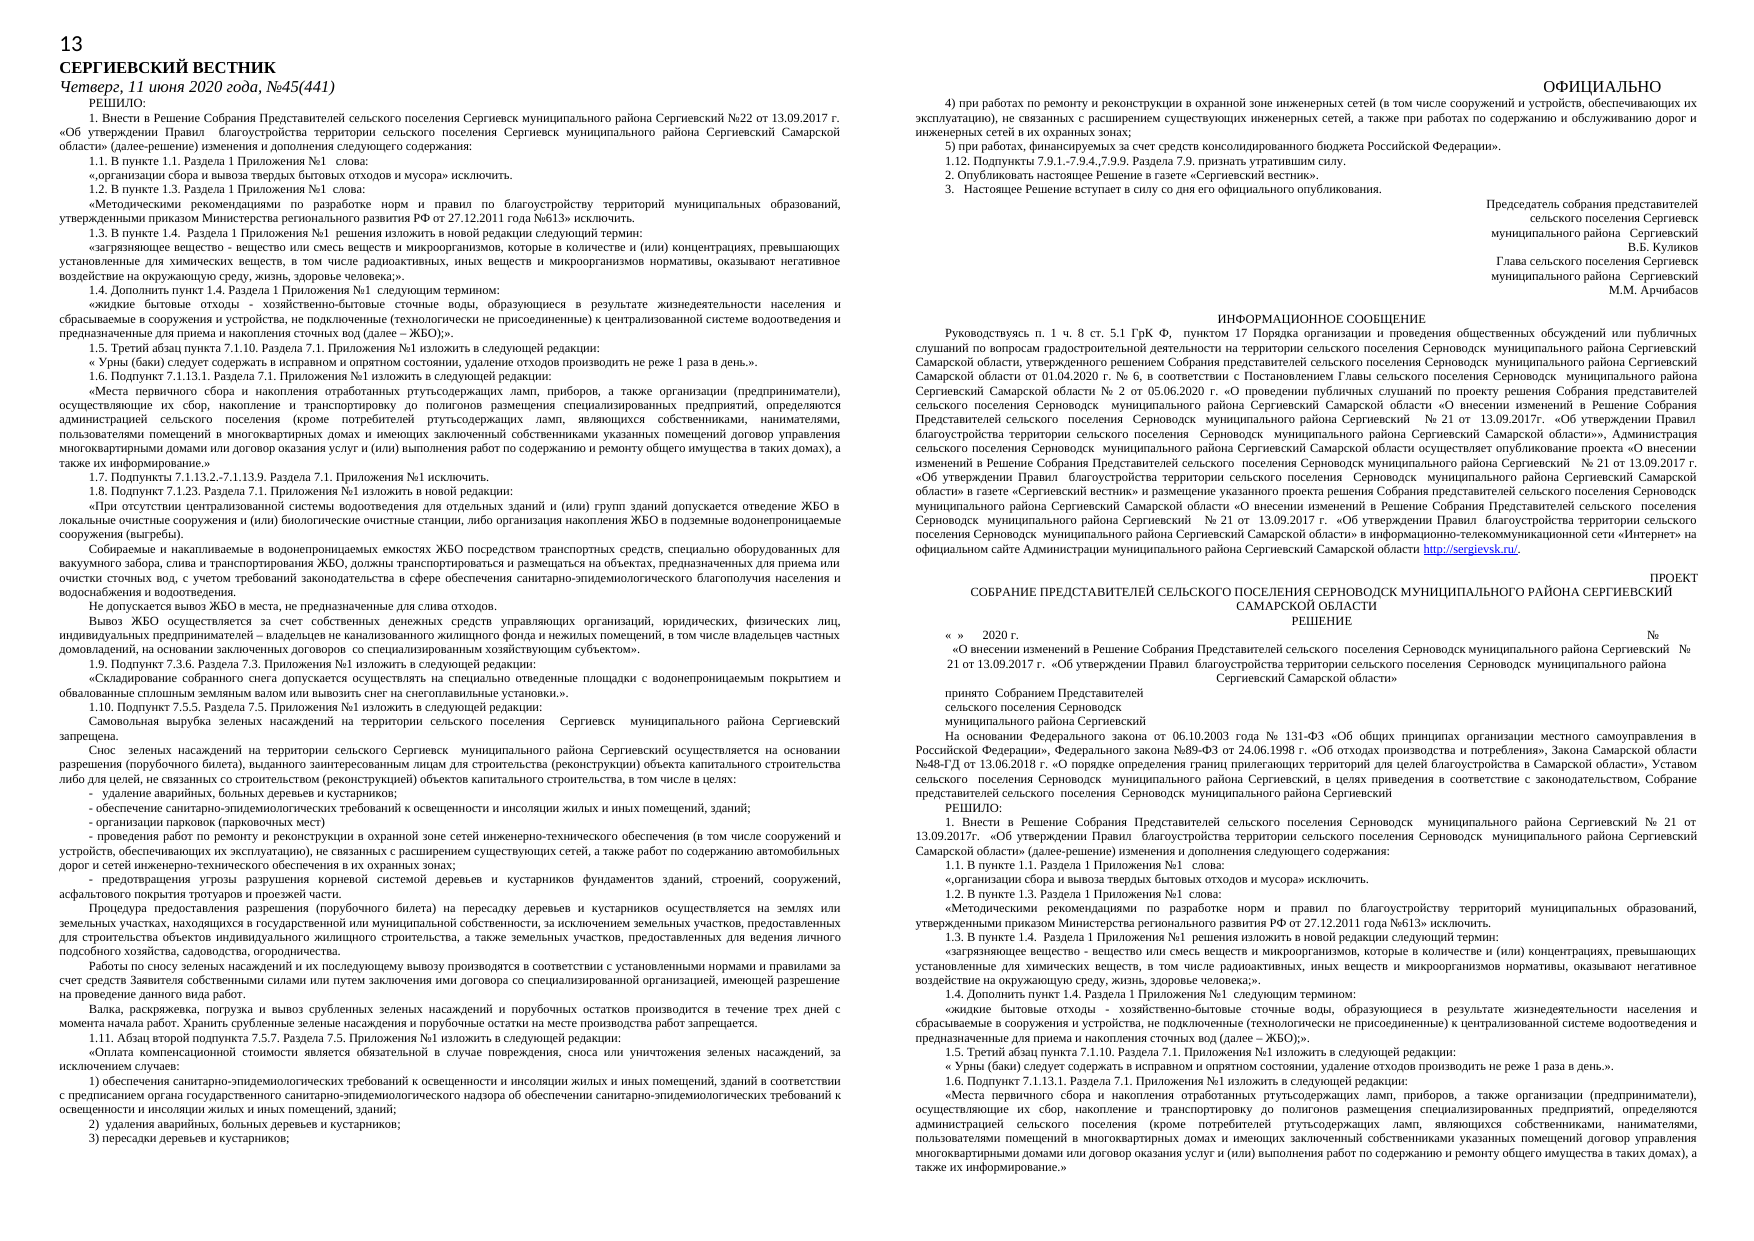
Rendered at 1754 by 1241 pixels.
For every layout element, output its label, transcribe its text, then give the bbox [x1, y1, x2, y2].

text 1.3. В пункте 1.4. Раздела 1 Приложения №1 решения изложить в новой редакции следующий термин: [59, 225, 842, 240]
text 1.5. Третий абзац пункта 7.1.10. Раздела 7.1. Приложения №1 изложить в следующей редакции: [59, 340, 842, 355]
text принято Собранием Представителей [915, 685, 1698, 700]
text Самовольная вырубка зеленых насаждений на территории сельского поселения Сергиевск муниципального района Сергиевский запрещена. [59, 714, 842, 743]
text Собираемые и накапливаемые в водонепроницаемых емкостях ЖБО посредством транспортных средств, специально оборудованных для вакуумного забора, слива и транспортирования ЖБО, должны транспортироваться и размещаться на объектах, предназначенных для приема или очистки сточных вод, с учетом требований законодательства в сфере обеспечения санитарно-эпидемиологического благополучия населения и водоснабжения и водоотведения. [59, 542, 842, 599]
text 1.1. В пункте 1.1. Раздела 1 Приложения №1 слова: [59, 153, 842, 168]
text - проведения работ по ремонту и реконструкции в охранной зоне сетей инженерно-технического обеспечения (в том числе сооружений и устройств, обеспечивающих их эксплуатацию), не связанных с расширением существующих сетей, а также работ по содержанию автомобильных дорог и сетей инженерно-технического обеспечения в их охранных зонах; [59, 829, 842, 872]
text Глава сельского поселения Сергиевск [915, 254, 1698, 268]
text 1.7. Подпункты 7.1.13.2.-7.1.13.9. Раздела 7.1. Приложения №1 исключить. [59, 470, 842, 484]
text ПРОЕКТ [915, 570, 1698, 585]
text 1. Внести в Решение Собрания Представителей сельского поселения Серноводск муниципального района Сергиевский № 21 от 13.09.2017г. «Об утверждении Правил благоустройства территории сельского поселения Серноводск муниципального района Сергиевский Самарской области» (далее-решение) изменения и дополнения следующего содержания: [915, 815, 1698, 858]
text «О внесении изменений в Решение Собрания Представителей сельского поселения Серноводск муниципального района Сергиевский № 21 от 13.09.2017 г. «Об утверждении Правил благоустройства территории сельского поселения Серноводск муниципального района Сергиевский Самарской области» [915, 642, 1698, 685]
text «Оплата компенсационной стоимости является обязательной в случае повреждения, сноса или уничтожения зеленых насаждений, за исключением случаев: [59, 1045, 842, 1073]
text - удаление аварийных, больных деревьев и кустарников; [59, 786, 842, 800]
text - организации парковок (парковочных мест) [59, 815, 842, 829]
text сельского поселения Серноводск [915, 700, 1698, 714]
text « » 2020 г. № [915, 628, 1698, 642]
text СОБРАНИЕ ПРЕДСТАВИТЕЛЕЙ СЕЛЬСКОГО ПОСЕЛЕНИЯ СЕРНОВОДСК МУНИЦИПАЛЬНОГО РАЙОНА СЕРГИЕВСКИЙ САМАРСКОЙ ОБЛАСТИ [915, 585, 1698, 613]
text 1. Внести в Решение Собрания Представителей сельского поселения Сергиевск муниципального района Сергиевский №22 от 13.09.2017 г. «Об утверждении Правил благоустройства территории сельского поселения Сергиевск муниципального района Сергиевский Самарской области» (далее-решение) изменения и дополнения следующего содержания: [59, 110, 842, 153]
text 2) удаления аварийных, больных деревьев и кустарников; [59, 1117, 842, 1131]
text 1.4. Дополнить пункт 1.4. Раздела 1 Приложения №1 следующим термином: [59, 283, 842, 297]
text 1.10. Подпункт 7.5.5. Раздела 7.5. Приложения №1 изложить в следующей редакции: [59, 700, 842, 714]
text «,организации сбора и вывоза твердых бытовых отходов и мусора» исключить. [59, 168, 842, 182]
text Работы по сносу зеленых насаждений и их последующему вывозу производятся в соответствии с установленными нормами и правилами за счет средств Заявителя собственными силами или путем заключения ими договора со специализированной организацией, имеющей разрешение на проведение данного вида работ. [59, 958, 842, 1002]
text «Методическими рекомендациями по разработке норм и правил по благоустройству территорий муниципальных образований, утвержденными приказом Министерства регионального развития РФ от 27.12.2011 года №613» исключить. [59, 197, 842, 225]
text «загрязняющее вещество - вещество или смесь веществ и микроорганизмов, которые в количестве и (или) концентрациях, превышающих установленные для химических веществ, в том числе радиоактивных, иных веществ и микроорганизмов нормативы, оказывают негативное воздействие на окружающую среду, жизнь, здоровье человека;». [59, 240, 842, 283]
text «При отсутствии централизованной системы водоотведения для отдельных зданий и (или) групп зданий допускается отведение ЖБО в локальные очистные сооружения и (или) биологические очистные станции, либо организация накопления ЖБО в подземные водонепроницаемые сооружения (выгребы). [59, 498, 842, 542]
text 1.2. В пункте 1.3. Раздела 1 Приложения №1 слова: [915, 887, 1698, 901]
text 5) при работах, финансируемых за счет средств консолидированного бюджета Российской Федерации». [915, 139, 1698, 153]
text «загрязняющее вещество - вещество или смесь веществ и микроорганизмов, которые в количестве и (или) концентрациях, превышающих установленные для химических веществ, в том числе радиоактивных, иных веществ и микроорганизмов нормативы, оказывают негативное воздействие на окружающую среду, жизнь, здоровье человека;». [915, 944, 1698, 987]
text 1.6. Подпункт 7.1.13.1. Раздела 7.1. Приложения №1 изложить в следующей редакции: [915, 1073, 1698, 1088]
text 1.8. Подпункт 7.1.23. Раздела 7.1. Приложения №1 изложить в новой редакции: [59, 484, 842, 498]
text «Складирование собранного снега допускается осуществлять на специально отведенные площадки с водонепроницаемым покрытием и обвалованные сплошным земляным валом или вывозить снег на снегоплавильные установки.». [59, 671, 842, 700]
text 1.11. Абзац второй подпункта 7.5.7. Раздела 7.5. Приложения №1 изложить в следующей редакции: [59, 1030, 842, 1045]
text 1.6. Подпункт 7.1.13.1. Раздела 7.1. Приложения №1 изложить в следующей редакции: [59, 369, 842, 383]
text 1.5. Третий абзац пункта 7.1.10. Раздела 7.1. Приложения №1 изложить в следующей редакции: [915, 1045, 1698, 1059]
text РЕШИЛО: [59, 96, 842, 110]
text муниципального района Сергиевский [915, 268, 1698, 283]
text РЕШИЛО: [915, 800, 1698, 815]
text «,организации сбора и вывоза твердых бытовых отходов и мусора» исключить. [915, 872, 1698, 887]
text 1.1. В пункте 1.1. Раздела 1 Приложения №1 слова: [915, 858, 1698, 872]
text Валка, раскряжевка, погрузка и вывоз срубленных зеленых насаждений и порубочных остатков производится в течение трех дней с момента начала работ. Хранить срубленные зеленые насаждения и порубочные остатки на месте производства работ запрещается. [59, 1002, 842, 1030]
text «Места первичного сбора и накопления отработанных ртутьсодержащих ламп, приборов, а также организации (предприниматели), осуществляющие их сбор, накопление и транспортировку до полигонов размещения специализированных предприятий, определяются администрацией сельского поселения (кроме потребителей ртутьсодержащих ламп, являющихся собственниками, нанимателями, пользователями помещений в многоквартирных домах и имеющих заключенный собственниками указанных помещений договор управления многоквартирными домами или договор оказания услуг и (или) выполнения работ по содержанию и ремонту общего имущества в таких домах), а также их информирование.» [59, 383, 842, 470]
text 1.3. В пункте 1.4. Раздела 1 Приложения №1 решения изложить в новой редакции следующий термин: [915, 930, 1698, 944]
text «Места первичного сбора и накопления отработанных ртутьсодержащих ламп, приборов, а также организации (предприниматели), осуществляющие их сбор, накопление и транспортировку до полигонов размещения специализированных предприятий, определяются администрацией сельского поселения (кроме потребителей ртутьсодержащих ламп, являющихся собственниками, нанимателями, пользователями помещений в многоквартирных домах и имеющих заключенный собственниками указанных помещений договор управления многоквартирными домами или договор оказания услуг и (или) выполнения работ по содержанию и ремонту общего имущества в таких домах), а также их информирование.» [915, 1088, 1698, 1174]
text ИНФОРМАЦИОННОЕ СООБЩЕНИЕ [915, 312, 1698, 326]
text 1) обеспечения санитарно-эпидемиологических требований к освещенности и инсоляции жилых и иных помещений, зданий в соответствии с предписанием органа государственного санитарно-эпидемиологического надзора об обеспечении санитарно-эпидемиологических требований к освещенности и инсоляции жилых и иных помещений, зданий; [59, 1073, 842, 1117]
text « Урны (баки) следует содержать в исправном и опрятном состоянии, удаление отходов производить не реже 1 раза в день.». [915, 1059, 1698, 1073]
text муниципального района Сергиевский [915, 714, 1698, 728]
text «жидкие бытовые отходы - хозяйственно-бытовые сточные воды, образующиеся в результате жизнедеятельности населения и сбрасываемые в сооружения и устройства, не подключенные (технологически не присоединенные) к централизованной системе водоотведения и предназначенные для приема и накопления сточных вод (далее – ЖБО);». [59, 297, 842, 340]
text Процедура предоставления разрешения (порубочного билета) на пересадку деревьев и кустарников осуществляется на землях или земельных участках, находящихся в государственной или муниципальной собственности, за исключением земельных участков, предоставленных для строительства объектов индивидуального жилищного строительства, а также земельных участков, предоставленных для ведения личного подсобного хозяйства, садоводства, огородничества. [59, 901, 842, 958]
text 1.9. Подпункт 7.3.6. Раздела 7.3. Приложения №1 изложить в следующей редакции: [59, 657, 842, 671]
text Вывоз ЖБО осуществляется за счет собственных денежных средств управляющих организаций, юридических, физических лиц, индивидуальных предпринимателей – владельцев не канализованного жилищного фонда и нежилых помещений, в том числе владельцев частных домовладений, на основании заключенных договоров со специализированным хозяйствующим субъектом». [59, 613, 842, 657]
text « Урны (баки) следует содержать в исправном и опрятном состоянии, удаление отходов производить не реже 1 раза в день.». [59, 355, 842, 369]
text 3. Настоящее Решение вступает в силу со дня его официального опубликования. [915, 182, 1698, 197]
text В.Б. Куликов [915, 240, 1698, 254]
text «Методическими рекомендациями по разработке норм и правил по благоустройству территорий муниципальных образований, утвержденными приказом Министерства регионального развития РФ от 27.12.2011 года №613» исключить. [915, 901, 1698, 930]
text 2. Опубликовать настоящее Решение в газете «Сергиевский вестник». [915, 168, 1698, 182]
text РЕШЕНИЕ [915, 613, 1698, 628]
text Снос зеленых насаждений на территории сельского Сергиевск муниципального района Сергиевский осуществляется на основании разрешения (порубочного билета), выданного заинтересованным лицам для строительства (реконструкции) объекта капитального строительства либо для целей, не связанных со строительством (реконструкцией) объектов капитального строительства, в том числе в целях: [59, 743, 842, 786]
text На основании Федерального закона от 06.10.2003 года № 131-ФЗ «Об общих принципах организации местного самоуправления в Российской Федерации», Федерального закона №89-ФЗ от 24.06.1998 г. «Об отходах производства и потребления», Закона Самарской области №48-ГД от 13.06.2018 г. «О порядке определения границ прилегающих территорий для целей благоустройства в Самарской области», Уставом сельского поселения Серноводск муниципального района Сергиевский, в целях приведения в соответствие с законодательством, Собрание представителей сельского поселения Серноводск муниципального района Сергиевский [915, 728, 1698, 800]
text Не допускается вывоз ЖБО в места, не предназначенные для слива отходов. [59, 599, 842, 613]
text Руководствуясь п. 1 ч. 8 ст. 5.1 ГрК Ф, пунктом 17 Порядка организации и проведения общественных обсуждений или публичных слушаний по вопросам градостроительной деятельности на территории сельского поселения Серноводск муниципального района Сергиевский Самарской области, утвержденного решением Собрания представителей сельского поселения Серноводск муниципального района Сергиевский Самарской области от 01.04.2020 г. № 6, в соответствии с Постановлением Главы сельского поселения Серноводск муниципального района Сергиевский Самарской области № 2 от 05.06.2020 г. «О проведении публичных слушаний по проекту решения Собрания представителей сельского поселения Серноводск муниципального района Сергиевский Самарской области «О внесении изменений в Решение Собрания Представителей сельского поселения Серноводск муниципального района Сергиевский № 21 от 13.09.2017г. «Об утверждении Правил благоустройства территории сельского поселения Серноводск муниципального района Сергиевский Самарской области»», Администрация сельского поселения Серноводск муниципального района Сергиевский Самарской области осуществляет опубликование проекта «О внесении изменений в Решение Собрания Представителей сельского поселения Серноводск муниципального района Сергиевский № 21 от 13.09.2017 г. «Об утверждении Правил благоустройства территории сельского поселения Серноводск муниципального района Сергиевский Самарской области» в газете «Сергиевский вестник» и размещение указанного проекта решения Собрания представителей сельского поселения Серноводск муниципального района Сергиевский Самарской области «О внесении изменений в Решение Собрания Представителей сельского поселения Серноводск муниципального района Сергиевский № 21 от 13.09.2017 г. «Об утверждении Правил благоустройства территории сельского поселения Серноводск муниципального района Сергиевский Самарской области» в информационно-телекоммуникационной сети «Интернет» на официальном сайте Администрации муниципального района Сергиевский Самарской области http://sergievsk.ru/. [915, 326, 1698, 556]
text муниципального района Сергиевский [915, 225, 1698, 240]
text 1.2. В пункте 1.3. Раздела 1 Приложения №1 слова: [59, 182, 842, 197]
text М.М. Арчибасов [915, 283, 1698, 297]
text сельского поселения Сергиевск [915, 211, 1698, 225]
text 1.12. Подпункты 7.9.1.-7.9.4.,7.9.9. Раздела 7.9. признать утратившим силу. [915, 153, 1698, 168]
text «жидкие бытовые отходы - хозяйственно-бытовые сточные воды, образующиеся в результате жизнедеятельности населения и сбрасываемые в сооружения и устройства, не подключенные (технологически не присоединенные) к централизованной системе водоотведения и предназначенные для приема и накопления сточных вод (далее – ЖБО);». [915, 1002, 1698, 1045]
text 3) пересадки деревьев и кустарников; [59, 1131, 842, 1145]
text - обеспечение санитарно-эпидемиологических требований к освещенности и инсоляции жилых и иных помещений, зданий; [59, 800, 842, 815]
text - предотвращения угрозы разрушения корневой системой деревьев и кустарников фундаментов зданий, строений, сооружений, асфальтового покрытия тротуаров и проезжей части. [59, 872, 842, 901]
text Председатель собрания представителей [915, 197, 1698, 211]
text 4) при работах по ремонту и реконструкции в охранной зоне инженерных сетей (в том числе сооружений и устройств, обеспечивающих их эксплуатацию), не связанных с расширением существующих инженерных сетей, а также при работах по содержанию и обслуживанию дорог и инженерных сетей в их охранных зонах; [915, 96, 1698, 139]
text 1.4. Дополнить пункт 1.4. Раздела 1 Приложения №1 следующим термином: [915, 987, 1698, 1002]
